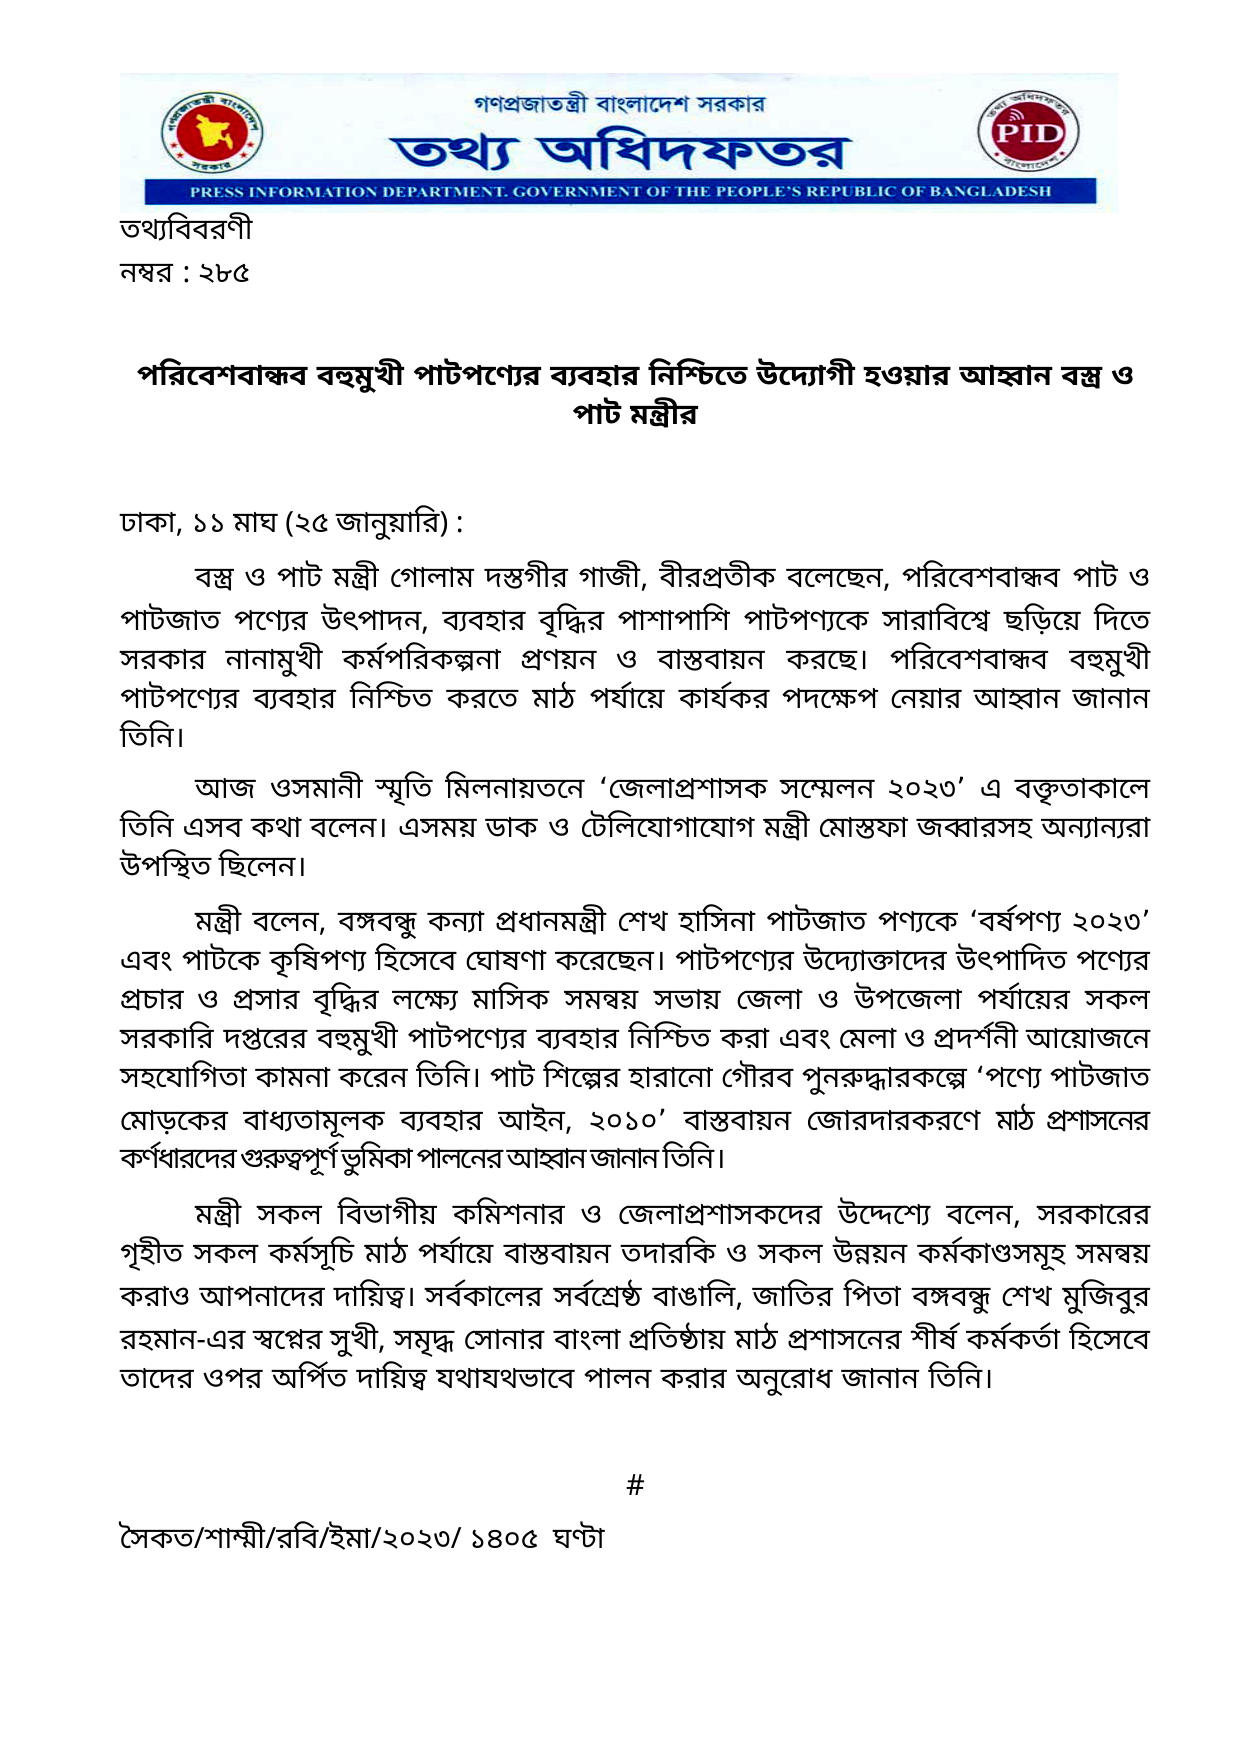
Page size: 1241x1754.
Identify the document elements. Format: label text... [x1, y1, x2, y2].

text ঢাকা, ১১ মাঘ (২৫ জানুয়ারি) : [120, 501, 1150, 544]
text তথ্যবিবরণী নম্বর : ২৮৫ [120, 212, 1150, 294]
text মন্ত্রী বলেন, বঙ্গবন্ধু কন্যা প্রধানমন্ত্রী শেখ হাসিনা পাটজাত পণ্যকে ‘বর্ষপণ্য ২০২৩’ এবং পাটকে কৃষিপণ্য হিসেবে ঘোষণা করেছেন। পাটপণ্যের উদ্যোক্তাদের উৎপাদিত পণ্যের প্রচার ও প্রসার বৃদ্ধির লক্ষ্যে মাসিক সমন্বয় সভায় জেলা ও উপজেলা পর্যায়ের সকল সরকারি দপ্তরের বহুমুখী পাটপণ্যের ব্যবহার নিশ্চিত করা এবং মেলা ও প্রদর্শনী আয়োজনে সহযোগিতা কামনা করেন তিনি। পাট শিল্পের হারানো গৌরব পুনরুদ্ধারকল্পে ‘পণ্যে পাটজাত মোড়কের বাধ্যতামূলক ব্যবহার আইন, ২০১০’ বাস্তবায়ন জোরদারকরণে মাঠ প্রশাসনের কর্ণধারদের গুরুত্বপূর্ণ ভুমিকা পালনের আহ্বান জানান তিনি। [120, 901, 1150, 1181]
text বস্ত্র ও পাট মন্ত্রী গোলাম দস্তগীর গাজী, বীরপ্রতীক বলেছেন, পরিবেশবান্ধব পাট ও পাটজাত পণ্যের উৎপাদন, ব্যবহার বৃদ্ধির পাশাপাশি পাটপণ্যকে সারাবিশ্বে ছড়িয়ে দিতে সরকার নানামুখী কর্মপরিকল্পনা প্রণয়ন ও বাস্তবায়ন করছে। পরিবেশবান্ধব বহুমুখী পাটপণ্যের ব্যবহার নিশ্চিত করতে মাঠ পর্যায়ে কার্যকর পদক্ষেপ নেয়ার আহ্বান জানান তিনি। [120, 556, 1150, 759]
text সৈকত/শাম্মী/রবি/ইমা/২০২৩/ ১৪০৫ ঘণ্টা [119, 1517, 980, 1560]
text আজ ওসমানী স্মৃতি মিলনায়তনে ‘জেলাপ্রশাসক সম্মেলন ২০২৩’ এ বক্তৃতাকালে তিনি এসব কথা বলেন। এসময় ডাক ও টেলিযোগাযোগ মন্ত্রী মোস্তফা জব্বারসহ অন্যান্যরা উপস্থিত ছিলেন। [120, 772, 1150, 888]
text পরিবেশবান্ধব বহুমুখী পাটপণ্যের ব্যবহার নিশ্চিতে উদ্যোগী হওয়ার আহ্বান বস্ত্র ও পাট মন্ত্রীর [120, 359, 1150, 436]
text # [120, 1465, 1150, 1504]
text মন্ত্রী সকল বিভাগীয় কমিশনার ও জেলাপ্রশাসকদের উদ্দেশ্যে বলেন, সরকারের গৃহীত সকল কর্মসূচি মাঠ পর্যায়ে বাস্তবায়ন তদারকি ও সকল উন্নয়ন কর্মকাণ্ডসমূহ সমন্বয় করাও আপনাদের দায়িত্ব। সর্বকালের সর্বশ্রেষ্ঠ বাঙালি, জাতির পিতা বঙ্গবন্ধু শেখ মুজিবুর রহমান-এর স্বপ্নের সুখী, সমৃদ্ধ সোনার বাংলা প্রতিষ্ঠায় মাঠ প্রশাসনের শীর্ষ কর্মকর্তা হিসেবে তাদের ওপর অর্পিত দায়িত্ব যথাযথভাবে পালন করার অনুরোধ জানান তিনি। [120, 1193, 1150, 1400]
